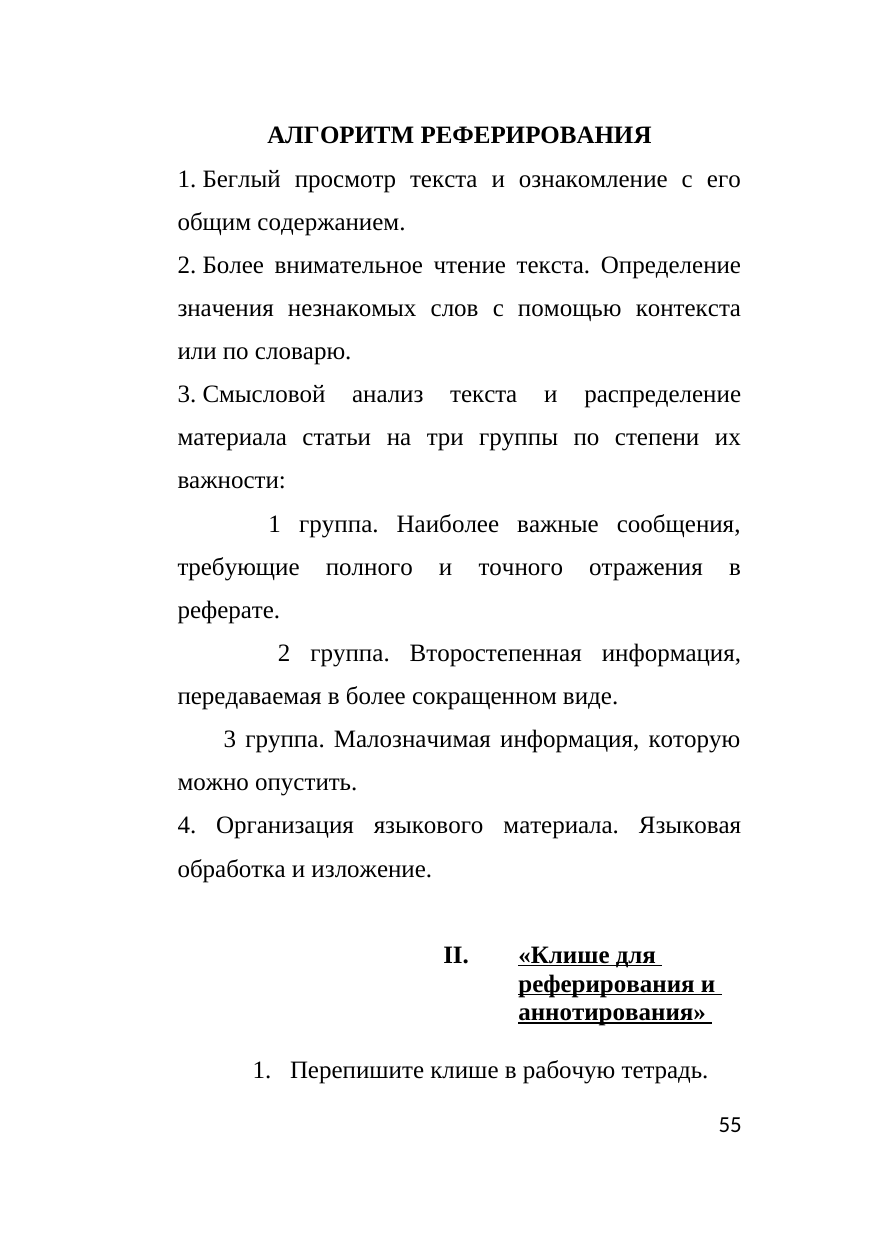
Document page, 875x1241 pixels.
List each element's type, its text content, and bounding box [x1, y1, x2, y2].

text 2. Более внимательное чтение текста. Определение значения незнакомых слов с помощью контекста или по словарю. [177, 250, 741, 365]
list «Клише для реферирования и аннотирования» [443, 940, 741, 1026]
list Перепишите клише в рабочую тетрадь. [252, 1055, 741, 1084]
text АЛГOРИТМ РЕФЕРИРОВАНИЯ [177, 121, 741, 149]
text 3 группа. Малозначимая информация, которую можно опустить. [177, 724, 741, 796]
text 3. Смысловой анализ текста и распределение материала статьи на три группы по степени их важности: [177, 379, 741, 494]
text 4. Организация языкового материала. Языковая обработка и изложение. [177, 811, 741, 882]
text 2 группа. Второстепенная информация, передаваемая в более сокращенном виде. [177, 638, 741, 710]
text 1. Беглый просмотр текста и ознакомление с его общим содержанием. [177, 164, 741, 236]
text 1 группа. Наиболее важные сообщения, требующие полного и точного отражения в реферате. [177, 509, 741, 624]
